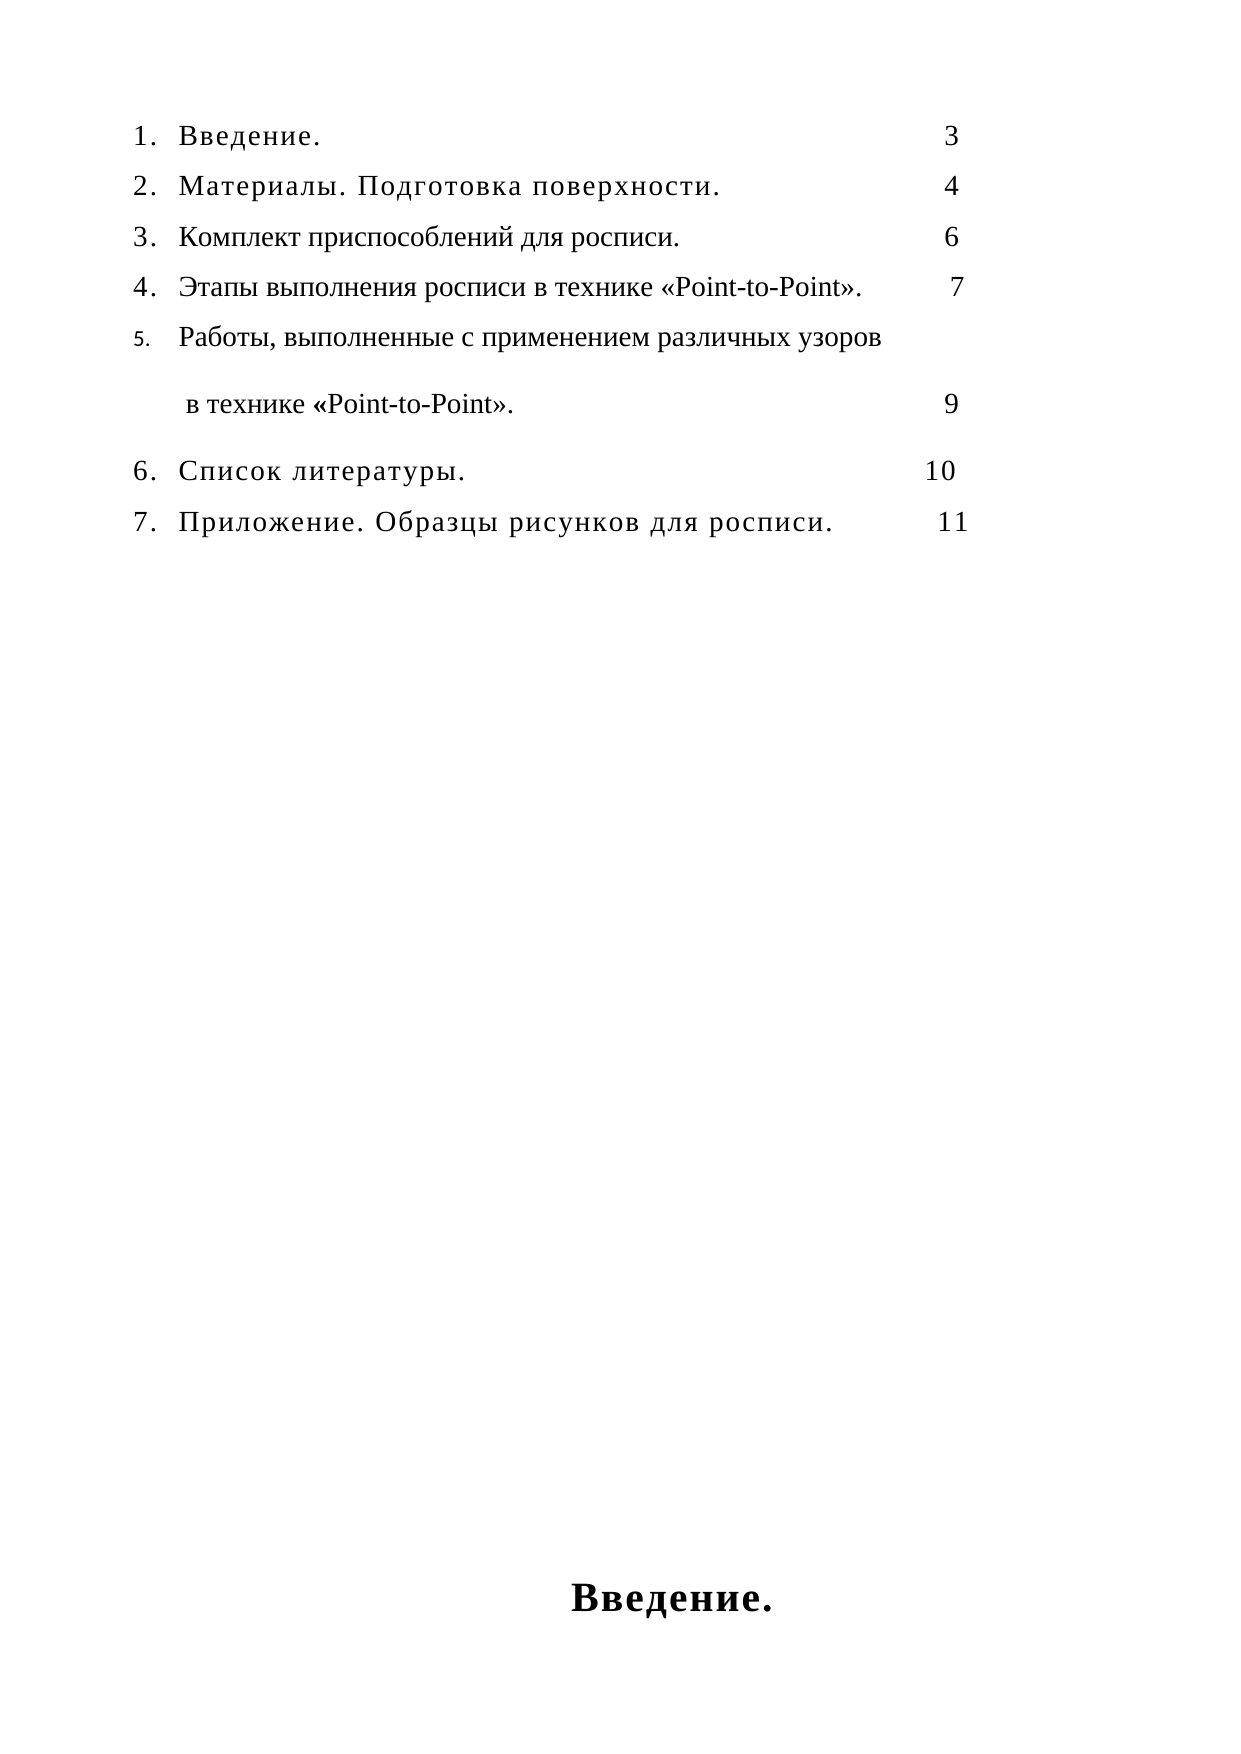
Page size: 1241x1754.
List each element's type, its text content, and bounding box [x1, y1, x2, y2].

list Работы, выполненные с применением различных узоров [133, 319, 1152, 353]
list Введение. 3 [133, 118, 1152, 152]
list Список литературы. 10 [133, 453, 1152, 487]
list Материалы. Подготовка поверхности. 4 [133, 168, 1152, 202]
text Введение. [133, 1572, 1152, 1620]
text в технике «Point-to-Point». 9 [178, 386, 1152, 420]
list Этапы выполнения росписи в технике «Point-to-Point». 7 [133, 269, 1152, 303]
list Приложение. Образцы рисунков для росписи. 11 [133, 504, 1152, 537]
list Комплект приспособлений для росписи. 6 [133, 219, 1152, 252]
